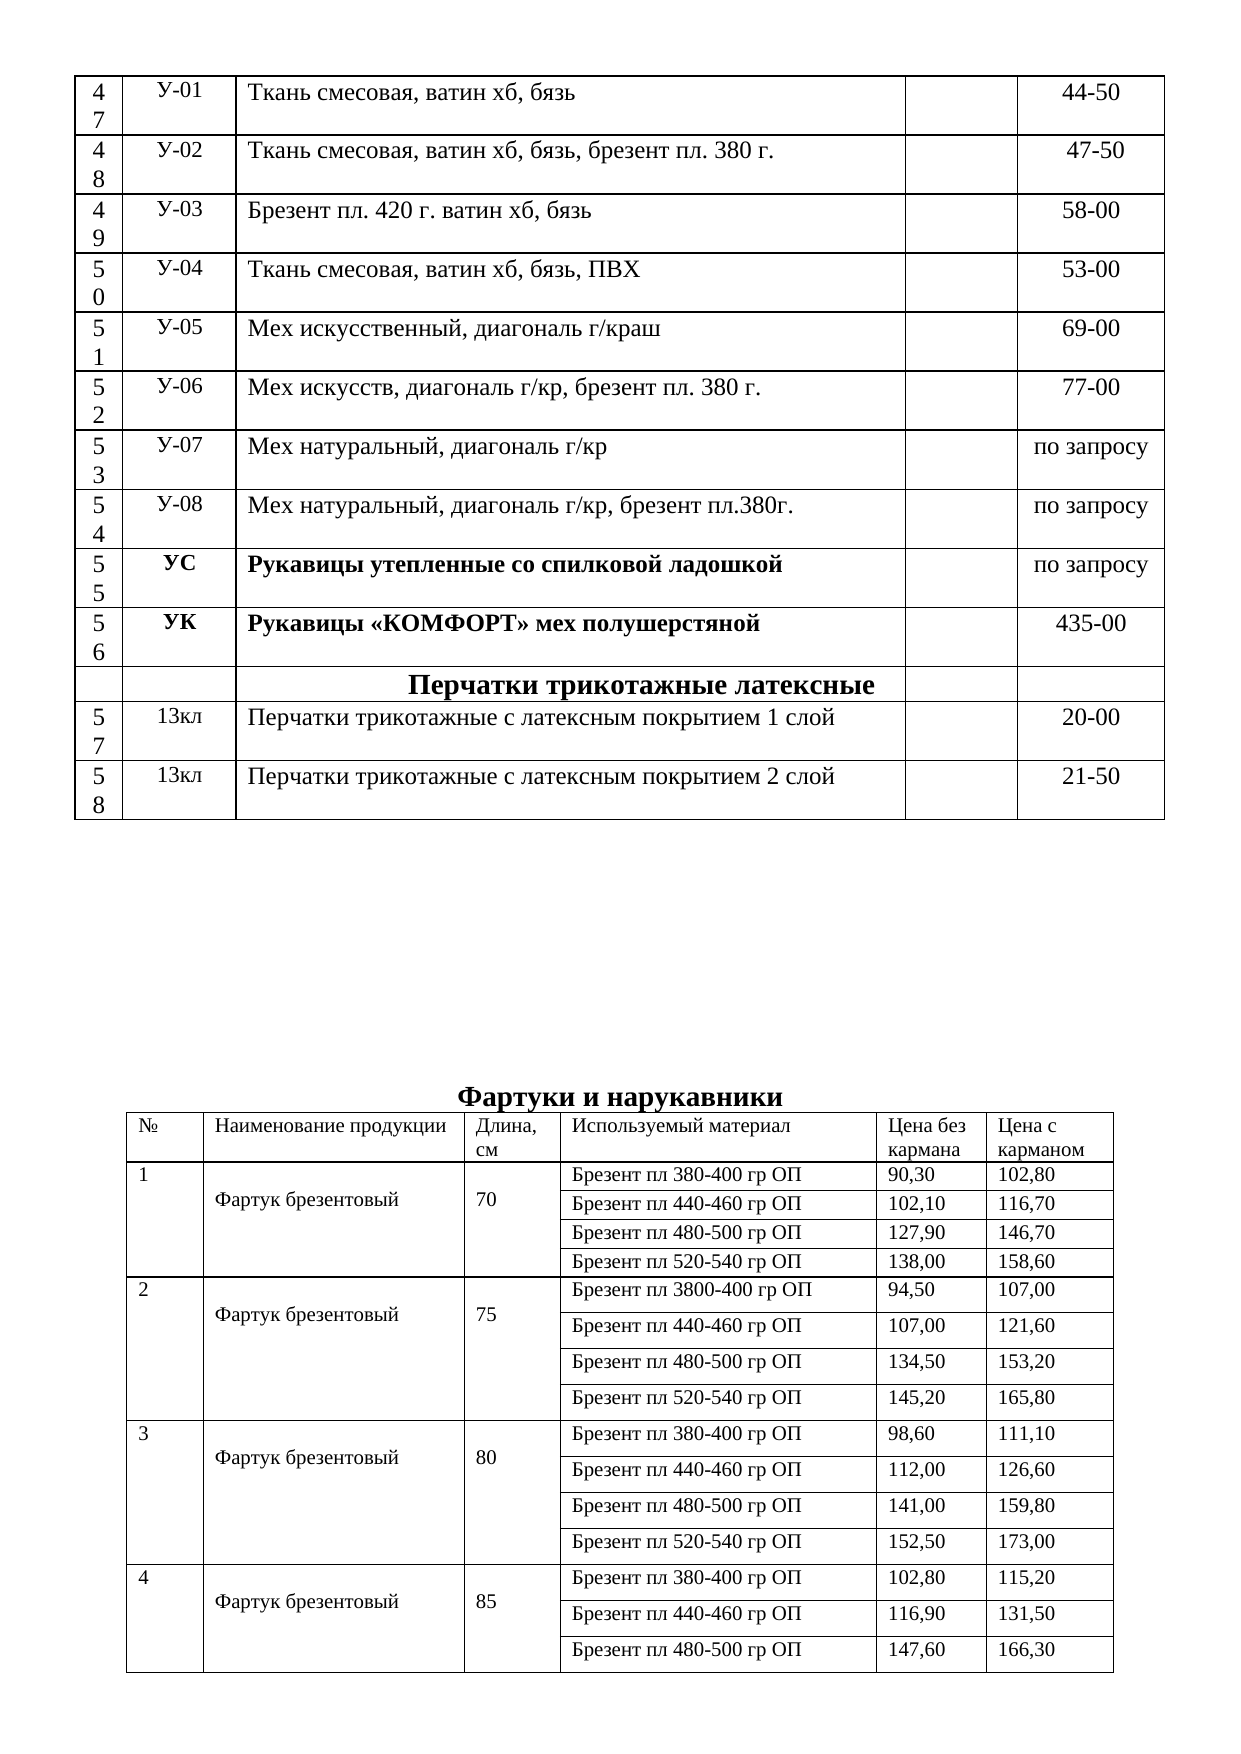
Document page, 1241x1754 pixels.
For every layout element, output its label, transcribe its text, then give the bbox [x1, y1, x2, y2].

table_cell 126,60 [987, 1457, 1113, 1492]
table_cell 107,00 [877, 1313, 986, 1348]
table_cell Фартук брезентовый [204, 1565, 464, 1672]
table_header Цена без кармана [877, 1113, 986, 1161]
table_cell Брезент пл 380-400 гр ОП [561, 1565, 876, 1600]
table_cell 80 [465, 1421, 560, 1564]
table_cell 55 [76, 549, 122, 607]
table_cell 3 [127, 1421, 203, 1564]
table_cell 112,00 [877, 1457, 986, 1492]
table_cell Мех искусств, диагональ г/кр, брезент пл. 380 г. [237, 372, 905, 429]
table_cell 77-00 [1018, 372, 1164, 429]
table_cell 146,70 [987, 1220, 1113, 1248]
table_cell Брезент пл 3800-400 гр ОП [561, 1278, 876, 1312]
table_cell Брезент пл 380-400 гр ОП [561, 1163, 876, 1190]
table_cell Брезент пл 520-540 гр ОП [561, 1385, 876, 1420]
table_cell 49 [76, 195, 122, 252]
table_cell У-02 [123, 136, 235, 193]
table_cell 20-00 [1018, 702, 1164, 760]
table_cell 47-50 [1018, 136, 1164, 193]
table_header № [127, 1113, 203, 1161]
table_cell [906, 77, 1017, 134]
table_cell 48 [76, 136, 122, 193]
table_cell 21-50 [1018, 761, 1164, 819]
table_cell Брезент пл 480-500 гр ОП [561, 1637, 876, 1672]
table_cell 145,20 [877, 1385, 986, 1420]
table_cell Ткань смесовая, ватин хб, бязь [237, 77, 905, 134]
table_cell 58 [76, 761, 122, 819]
table_cell Брезент пл 440-460 гр ОП [561, 1601, 876, 1636]
table_cell 98,60 [877, 1421, 986, 1456]
table_cell Брезент пл 440-460 гр ОП [561, 1313, 876, 1348]
table_cell 127,90 [877, 1220, 986, 1248]
table_cell [906, 431, 1017, 488]
table_cell 107,00 [987, 1278, 1113, 1312]
table_cell [906, 490, 1017, 547]
table_cell 131,50 [987, 1601, 1113, 1636]
table_cell по запросу [1018, 549, 1164, 607]
table_cell 57 [76, 702, 122, 760]
table_cell 138,00 [877, 1249, 986, 1276]
table_cell 158,60 [987, 1249, 1113, 1276]
table_cell УС [123, 549, 235, 607]
table_cell У-03 [123, 195, 235, 252]
table_cell 51 [76, 313, 122, 370]
table_cell 56 [76, 608, 122, 666]
table_cell Перчатки трикотажные латексные [237, 667, 905, 701]
table_cell 165,80 [987, 1385, 1113, 1420]
table_cell Брезент пл 520-540 гр ОП [561, 1249, 876, 1276]
table_cell Фартук брезентовый [204, 1278, 464, 1420]
table_cell 102,80 [877, 1565, 986, 1600]
table_cell 121,60 [987, 1313, 1113, 1348]
table_cell 13кл [123, 702, 235, 760]
table_cell Мех натуральный, диагональ г/кр [237, 431, 905, 488]
table_cell 70 [465, 1163, 560, 1276]
table_cell по запросу [1018, 490, 1164, 547]
table_cell [906, 702, 1017, 760]
table_cell Перчатки трикотажные с латексным покрытием 1 слой [237, 702, 905, 760]
table_cell 94,50 [877, 1278, 986, 1312]
table_cell 53 [76, 431, 122, 488]
table_cell Брезент пл 480-500 гр ОП [561, 1349, 876, 1384]
table_cell У-06 [123, 372, 235, 429]
table_cell [76, 667, 122, 701]
table_header Используемый материал [561, 1113, 876, 1161]
table_cell [1018, 667, 1164, 701]
table_cell Брезент пл 480-500 гр ОП [561, 1220, 876, 1248]
table_header Цена с карманом [987, 1113, 1113, 1161]
table_cell 115,20 [987, 1565, 1113, 1600]
table_cell 13кл [123, 761, 235, 819]
table_cell 2 [127, 1278, 203, 1420]
table_cell У-05 [123, 313, 235, 370]
table_cell [123, 667, 235, 701]
table_cell Брезент пл 480-500 гр ОП [561, 1493, 876, 1528]
table_cell 44-50 [1018, 77, 1164, 134]
table_cell 102,10 [877, 1191, 986, 1219]
table_cell 47 [76, 77, 122, 134]
table_cell 85 [465, 1565, 560, 1672]
table_cell [906, 667, 1017, 701]
table_cell 173,00 [987, 1529, 1113, 1564]
table_cell 69-00 [1018, 313, 1164, 370]
table_cell 4 [127, 1565, 203, 1672]
table_cell 116,70 [987, 1191, 1113, 1219]
table_cell У-07 [123, 431, 235, 488]
table_cell Мех натуральный, диагональ г/кр, брезент пл.380г. [237, 490, 905, 547]
table_cell Брезент пл 440-460 гр ОП [561, 1457, 876, 1492]
table_cell УК [123, 608, 235, 666]
table_cell 1 [127, 1163, 203, 1276]
table_cell 54 [76, 490, 122, 547]
table_cell [906, 608, 1017, 666]
table_cell 50 [76, 254, 122, 311]
table_cell [906, 372, 1017, 429]
table_cell [906, 136, 1017, 193]
table_cell Фартук брезентовый [204, 1421, 464, 1564]
table_cell Ткань смесовая, ватин хб, бязь, ПВХ [237, 254, 905, 311]
table_cell Брезент пл 380-400 гр ОП [561, 1421, 876, 1456]
table_header Длина, см [465, 1113, 560, 1161]
table_cell [906, 313, 1017, 370]
table_cell 102,80 [987, 1163, 1113, 1190]
table_cell 90,30 [877, 1163, 986, 1190]
table_header Наименование продукции [204, 1113, 464, 1161]
table_cell 152,50 [877, 1529, 986, 1564]
table_cell Рукавицы «КОМФОРТ» мех полушерстяной [237, 608, 905, 666]
table_cell Ткань смесовая, ватин хб, бязь, брезент пл. 380 г. [237, 136, 905, 193]
table_cell Мех искусственный, диагональ г/краш [237, 313, 905, 370]
table_cell [906, 549, 1017, 607]
table_cell Брезент пл 520-540 гр ОП [561, 1529, 876, 1564]
table_cell Перчатки трикотажные с латексным покрытием 2 слой [237, 761, 905, 819]
table_cell У-01 [123, 77, 235, 134]
table_cell 116,90 [877, 1601, 986, 1636]
table_cell по запросу [1018, 431, 1164, 488]
table_cell 53-00 [1018, 254, 1164, 311]
table_cell У-04 [123, 254, 235, 311]
table_cell 134,50 [877, 1349, 986, 1384]
table_cell Фартук брезентовый [204, 1163, 464, 1276]
table_cell [906, 761, 1017, 819]
table_cell 159,80 [987, 1493, 1113, 1528]
table_cell У-08 [123, 490, 235, 547]
table_cell 141,00 [877, 1493, 986, 1528]
table_cell 153,20 [987, 1349, 1113, 1384]
table_cell 147,60 [877, 1637, 986, 1672]
table_cell 75 [465, 1278, 560, 1420]
table_cell 166,30 [987, 1637, 1113, 1672]
table_cell 52 [76, 372, 122, 429]
table_cell 111,10 [987, 1421, 1113, 1456]
table_cell Брезент пл. 420 г. ватин хб, бязь [237, 195, 905, 252]
table_cell [906, 254, 1017, 311]
table_cell 435-00 [1018, 608, 1164, 666]
table_cell [906, 195, 1017, 252]
text Фартуки и нарукавники [75, 1079, 1165, 1112]
table_cell 58-00 [1018, 195, 1164, 252]
table_cell Рукавицы утепленные со спилковой ладошкой [237, 549, 905, 607]
table_cell Брезент пл 440-460 гр ОП [561, 1191, 876, 1219]
